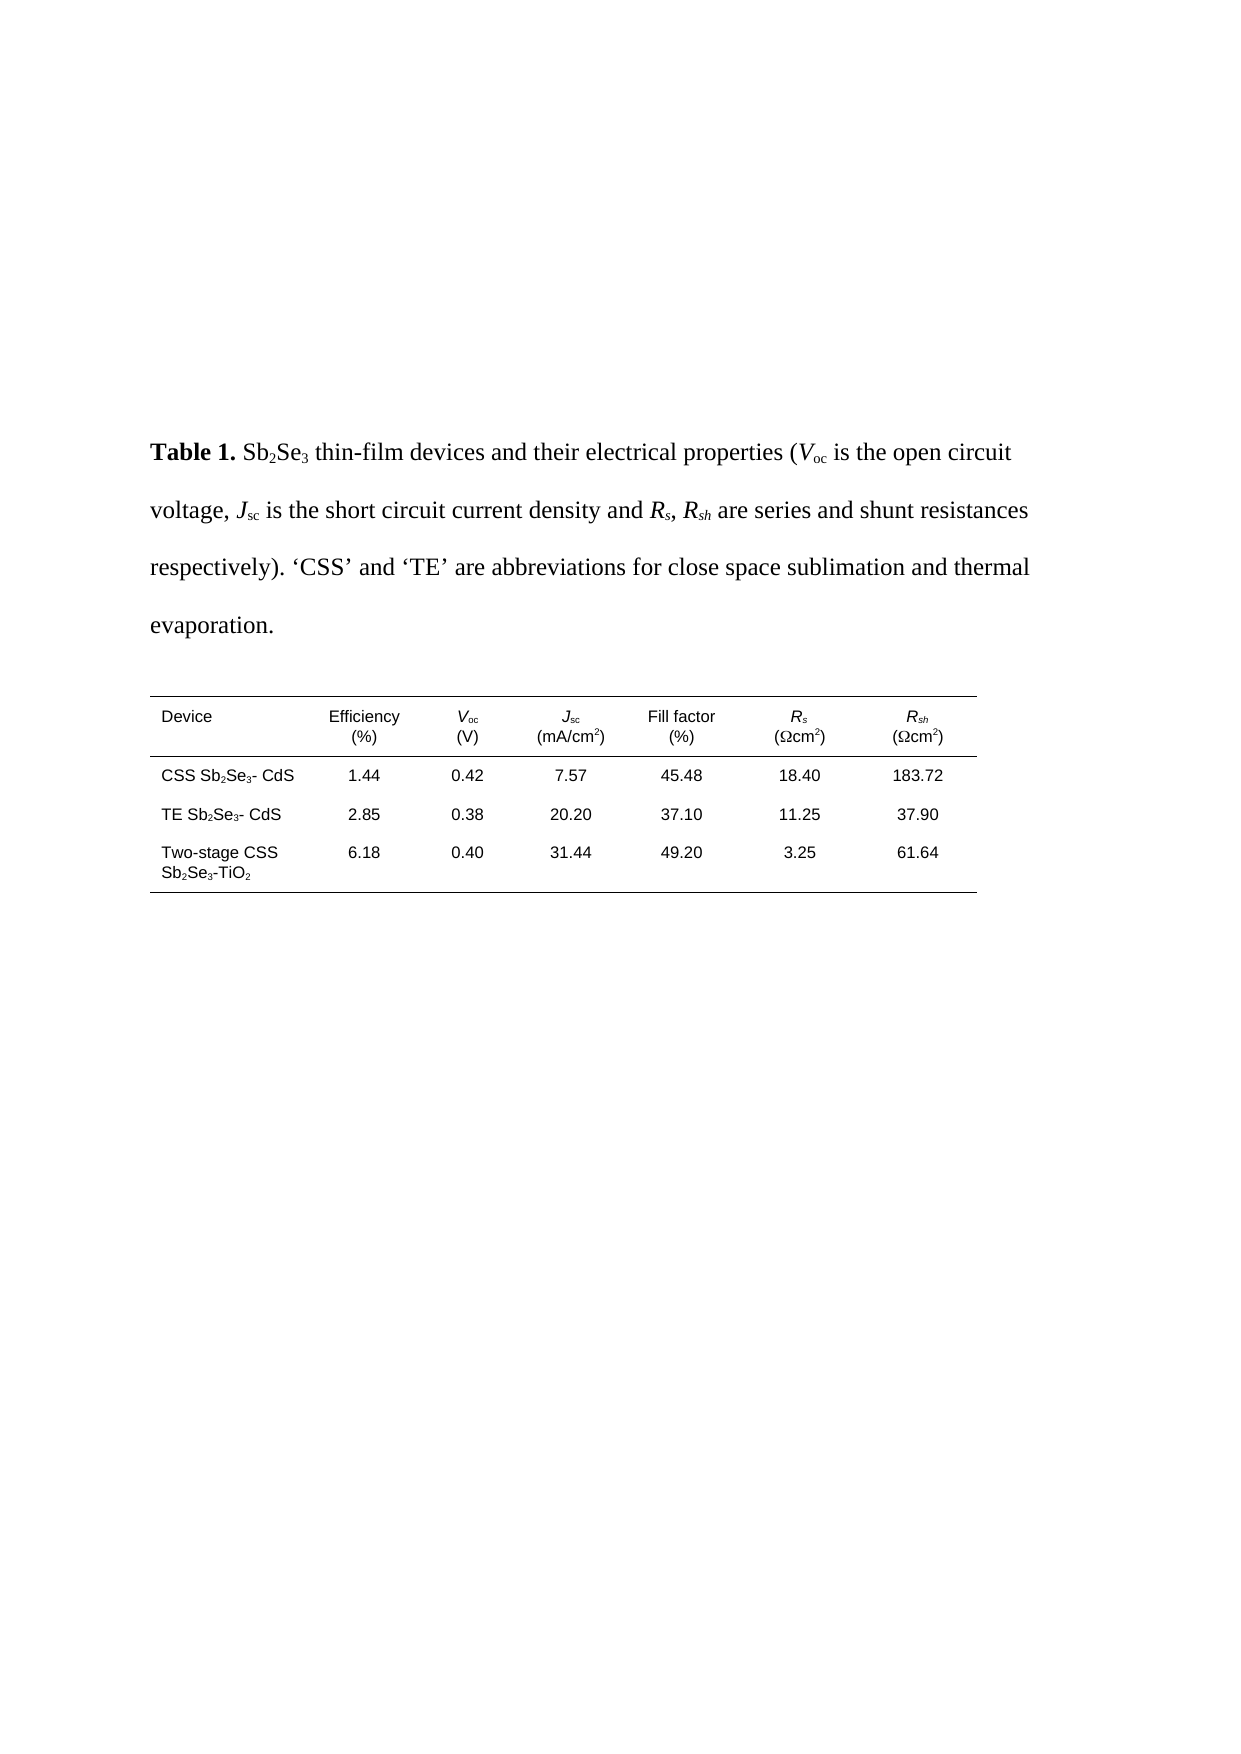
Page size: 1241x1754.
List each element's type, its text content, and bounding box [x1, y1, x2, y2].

table_cell 6.18 [313, 834, 416, 892]
table_cell 49.20 [623, 834, 741, 892]
text Table 1. Sb2Se3 thin-film devices and their electrical properties (Voc is the open circuit voltage, Jsc is the short circuit current density and Rs, Rsh are series and shunt resistances respectively). ‘CSS’ and ‘TE’ are abbreviations for close space sublimation and thermal evaporation. [150, 437, 1090, 639]
table_cell 31.44 [519, 834, 622, 892]
table_cell 0.40 [416, 834, 519, 892]
table_cell 45.48 [623, 757, 741, 795]
table_cell CSS Sb2Se3- CdS [150, 757, 312, 795]
table_header Voc (V) [416, 697, 519, 756]
table_cell 0.42 [416, 757, 519, 795]
table_header Fill factor (%) [623, 697, 741, 756]
table_cell 61.64 [859, 834, 977, 892]
table_cell 183.72 [859, 757, 977, 795]
table_header Device [150, 697, 312, 756]
table_header Efficiency (%) [313, 697, 416, 756]
table_cell 0.38 [416, 795, 519, 834]
table_header Rs (cm2) [741, 697, 859, 756]
table_cell 7.57 [519, 757, 622, 795]
table_cell 3.25 [741, 834, 859, 892]
table_cell 37.10 [623, 795, 741, 834]
table_cell Two-stage CSS Sb2Se3-TiO2 [150, 834, 312, 892]
table_header Jsc (mA/cm2) [519, 697, 622, 756]
table_cell 37.90 [859, 795, 977, 834]
table_cell 11.25 [741, 795, 859, 834]
table_cell TE Sb2Se3- CdS [150, 795, 312, 834]
table_cell 2.85 [313, 795, 416, 834]
table_cell 1.44 [313, 757, 416, 795]
table_header Rsh (cm2) [859, 697, 977, 756]
table_cell 20.20 [519, 795, 622, 834]
table_cell 18.40 [741, 757, 859, 795]
